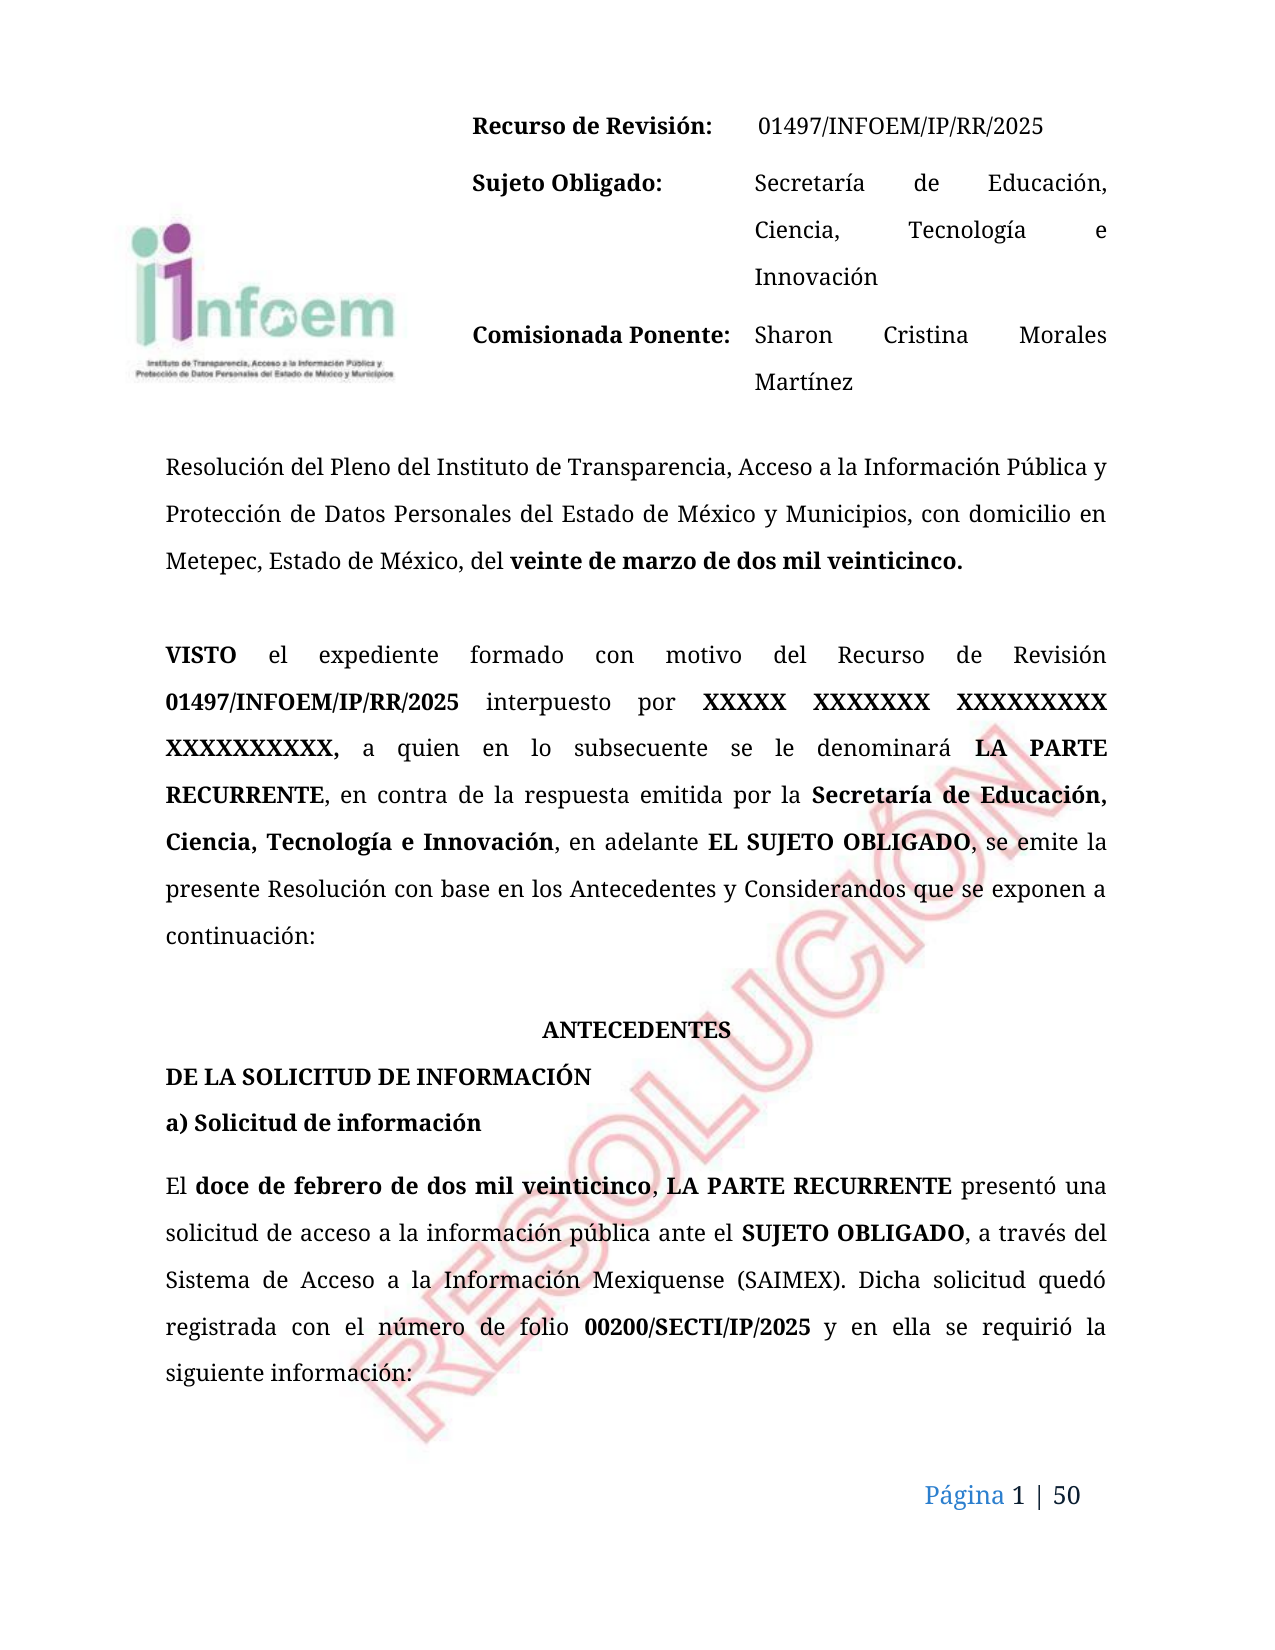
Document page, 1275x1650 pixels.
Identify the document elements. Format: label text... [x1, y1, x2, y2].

picture [2, 158, 1275, 1650]
text Resolución del Pleno del Instituto de Transparencia, Acceso a la Información Pública y Protección de Datos Personales del Estado de México y Municipios, con domicilio en Metepec, Estado de México, del veinte de marzo de dos mil veinticinco. [165, 451, 1107, 576]
subtitle ANTECEDENTES [165, 1014, 1107, 1045]
subtitle a) Solicitud de información [165, 1107, 1107, 1139]
subtitle DE LA SOLICITUD DE INFORMACIÓN [165, 1061, 1107, 1092]
text El doce de febrero de dos mil veinticinco, LA PARTE RECURRENTE presentó una solicitud de acceso a la información pública ante el SUJETO OBLIGADO, a través del Sistema de Acceso a la Información Mexiquense (SAIMEX). Dicha solicitud quedó registrada con el número de folio 00200/SECTI/IP/2025 y en ella se requirió la siguiente información: [165, 1170, 1107, 1389]
text VISTO el expediente formado con motivo del Recurso de Revisión 01497/INFOEM/IP/RR/2025 interpuesto por XXXXX XXXXXXX XXXXXXXXX XXXXXXXXXX, a quien en lo subsecuente se le denominará LA PARTE RECURRENTE, en contra de la respuesta emitida por la Secretaría de Educación, Ciencia, Tecnología e Innovación, en adelante EL SUJETO OBLIGADO, se emite la presente Resolución con base en los Antecedentes y Considerandos que se exponen a continuación: [165, 639, 1107, 951]
